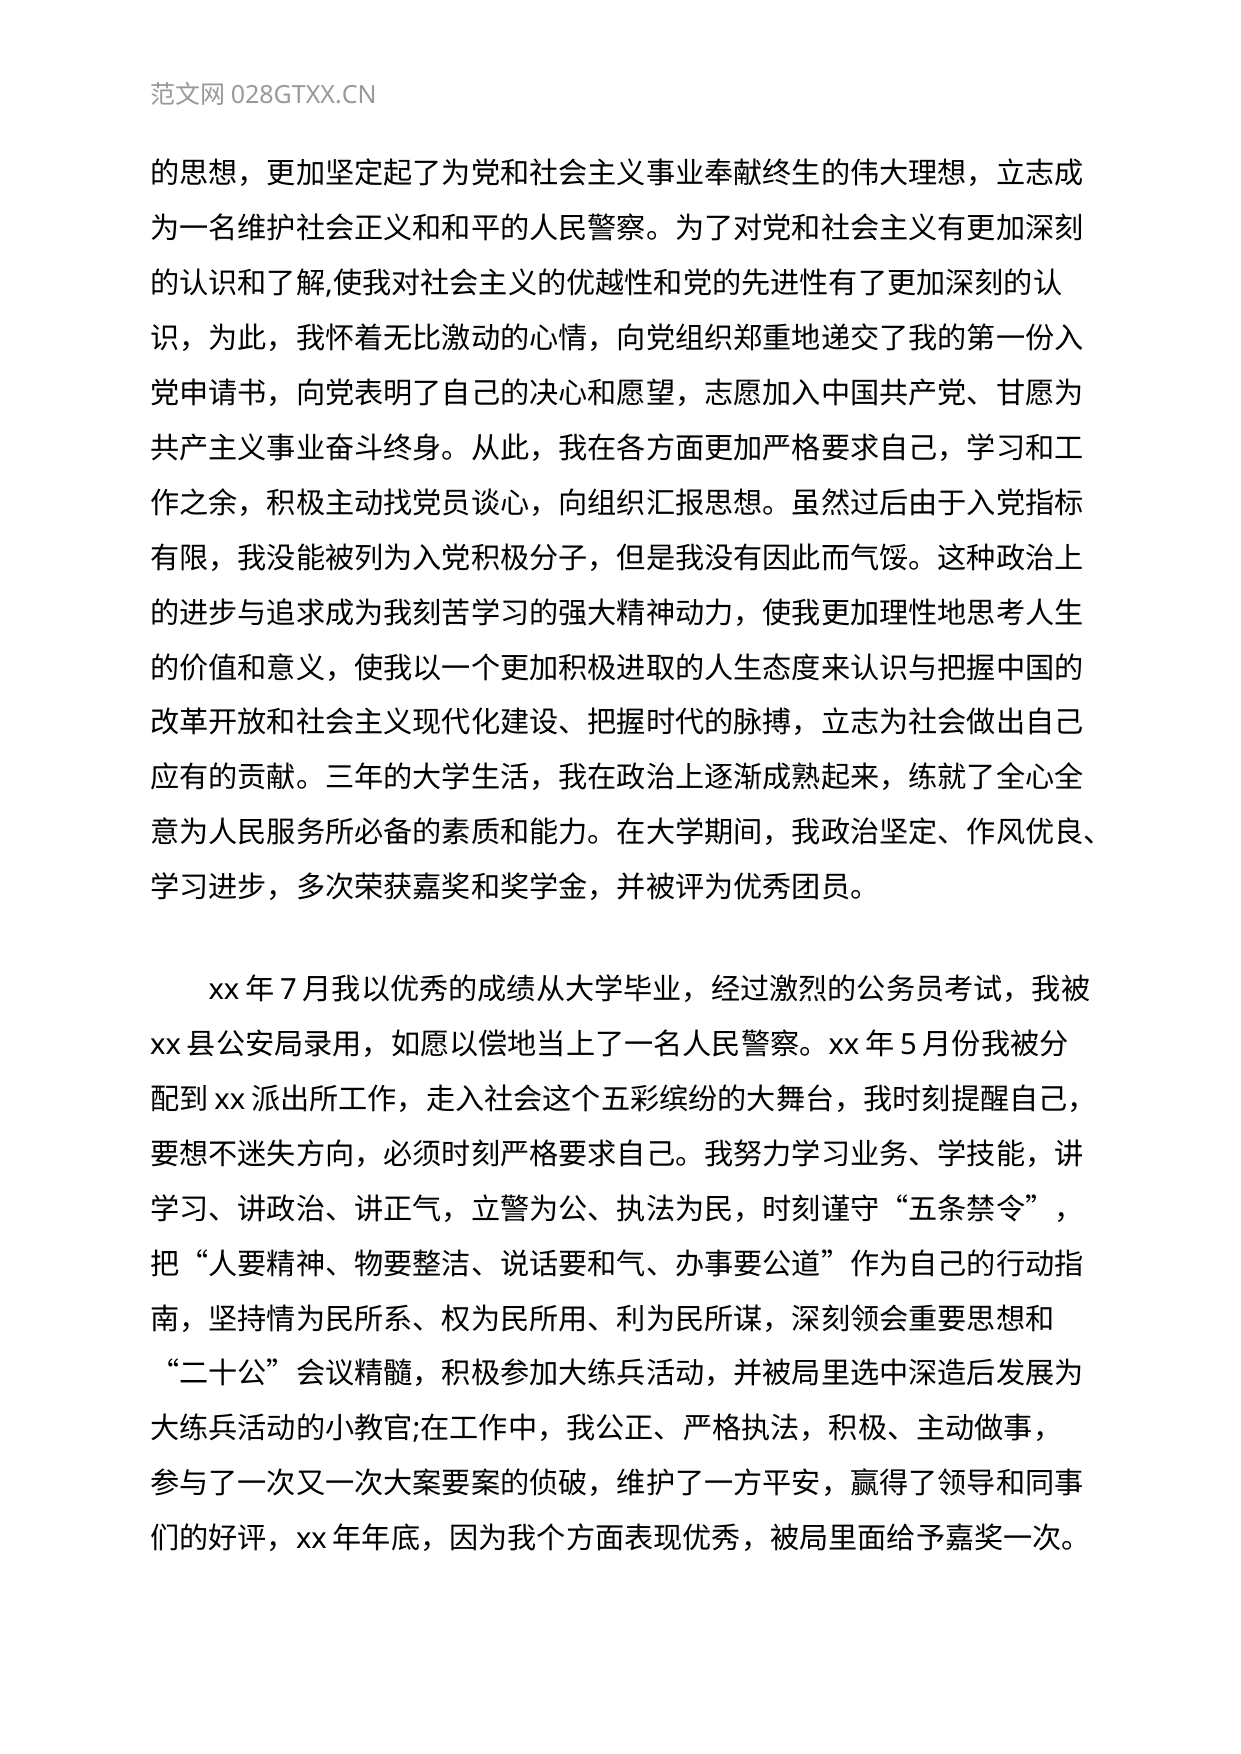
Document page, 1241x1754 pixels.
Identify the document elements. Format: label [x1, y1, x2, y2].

text [150, 966, 1090, 1557]
text [150, 150, 1090, 906]
